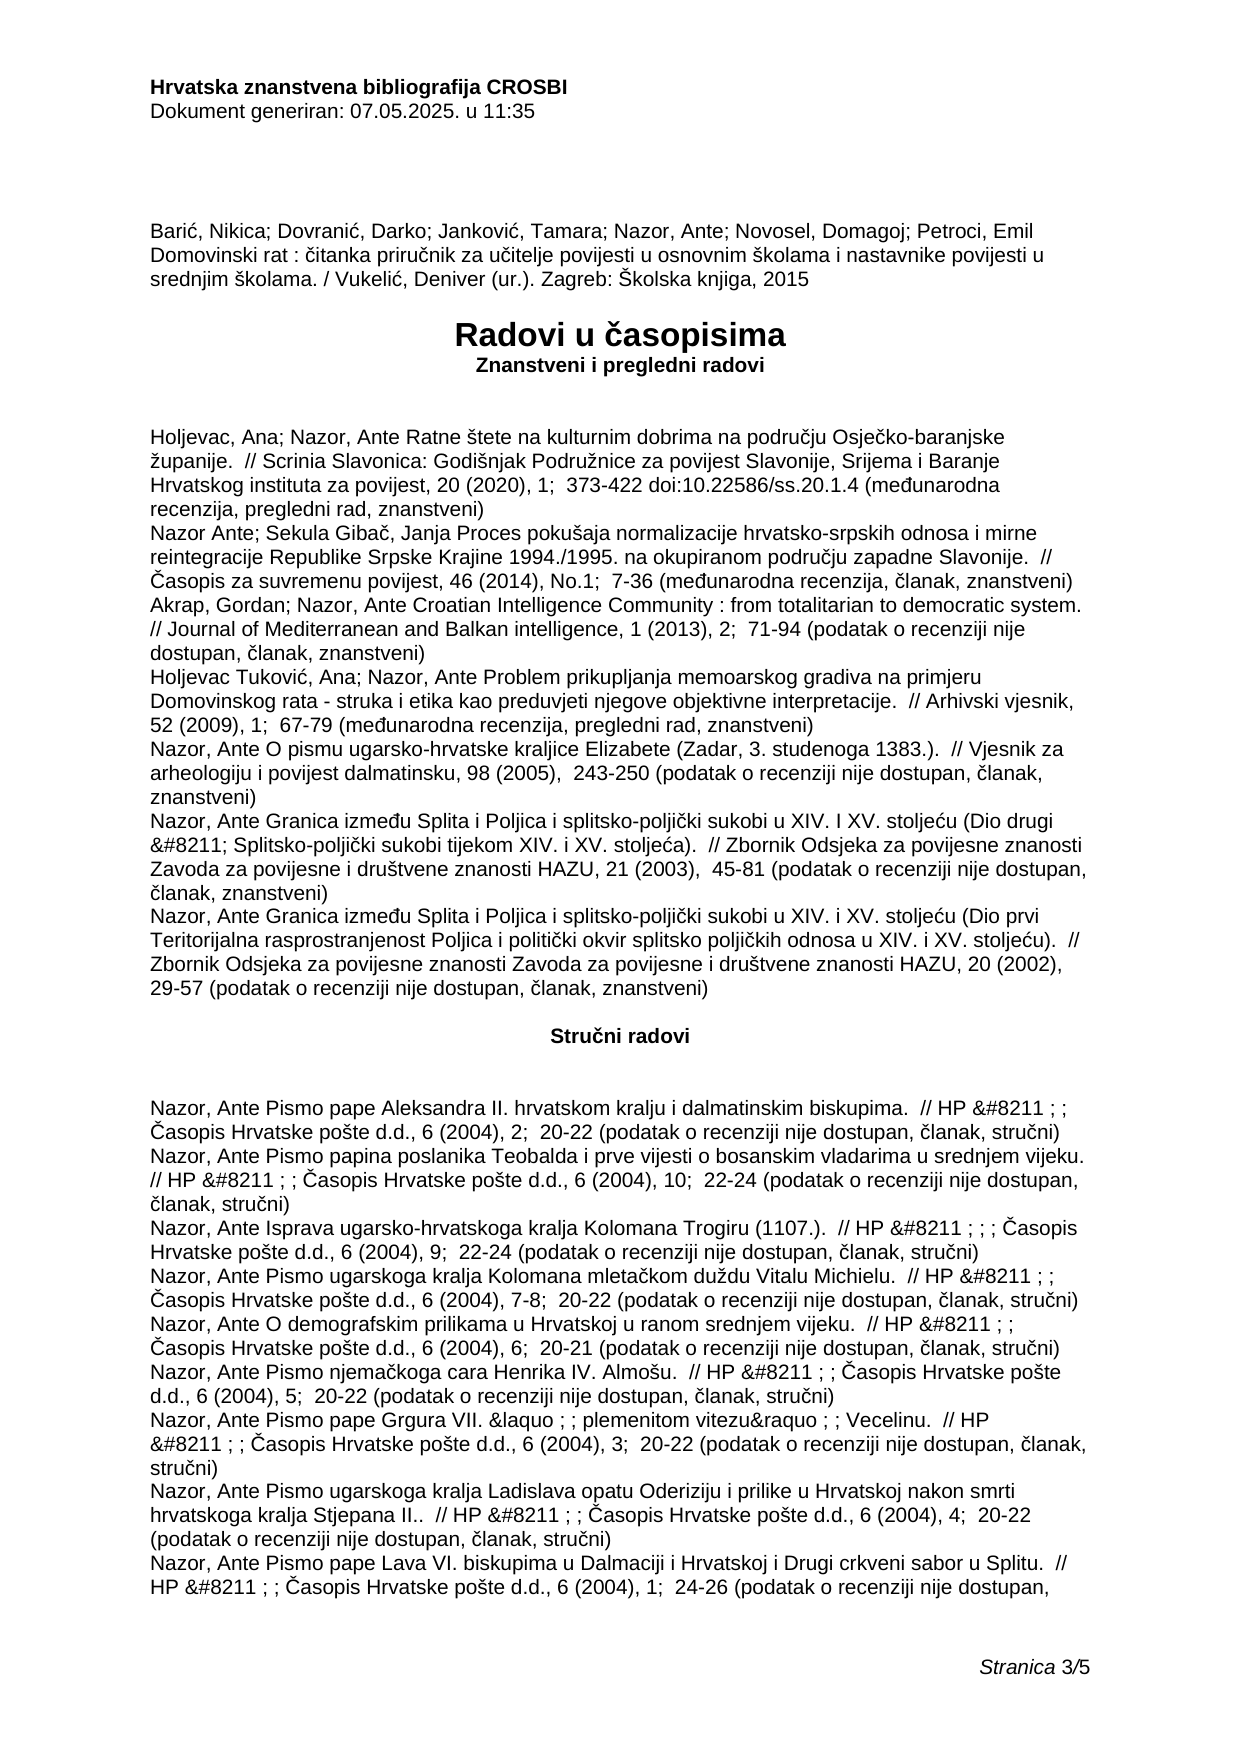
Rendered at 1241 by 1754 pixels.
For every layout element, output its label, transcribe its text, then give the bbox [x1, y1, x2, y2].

text Nazor, Ante [150, 1479, 1090, 1551]
text Akrap, Gordan; Nazor, Ante [150, 593, 1090, 665]
text Nazor Ante; Sekula Gibač, Janja [150, 521, 1090, 593]
subtitle Radovi u časopisima [150, 315, 1090, 353]
text Nazor, Ante [150, 1096, 1090, 1144]
text Nazor, Ante [150, 1312, 1090, 1359]
text Holjevac, Ana; Nazor, Ante [150, 425, 1090, 521]
text Nazor, Ante [150, 808, 1090, 904]
text Nazor, Ante [150, 1144, 1090, 1216]
text Nazor, Ante [150, 1264, 1090, 1312]
text Nazor, Ante [150, 1359, 1090, 1407]
text Nazor, Ante [150, 737, 1090, 808]
text Nazor, Ante [150, 1551, 1090, 1599]
subtitle Stručni radovi [150, 1024, 1090, 1048]
text Nazor, Ante [150, 904, 1090, 1000]
text Holjevac Tuković, Ana; Nazor, Ante [150, 665, 1090, 737]
text Nazor, Ante [150, 1216, 1090, 1264]
subtitle Znanstveni i pregledni radovi [150, 353, 1090, 377]
text Barić, Nikica; Dovranić, Darko; Janković, Tamara; Nazor, Ante; Novosel, Domagoj; Petroci, Emil [150, 219, 1090, 291]
text Nazor, Ante [150, 1407, 1090, 1479]
